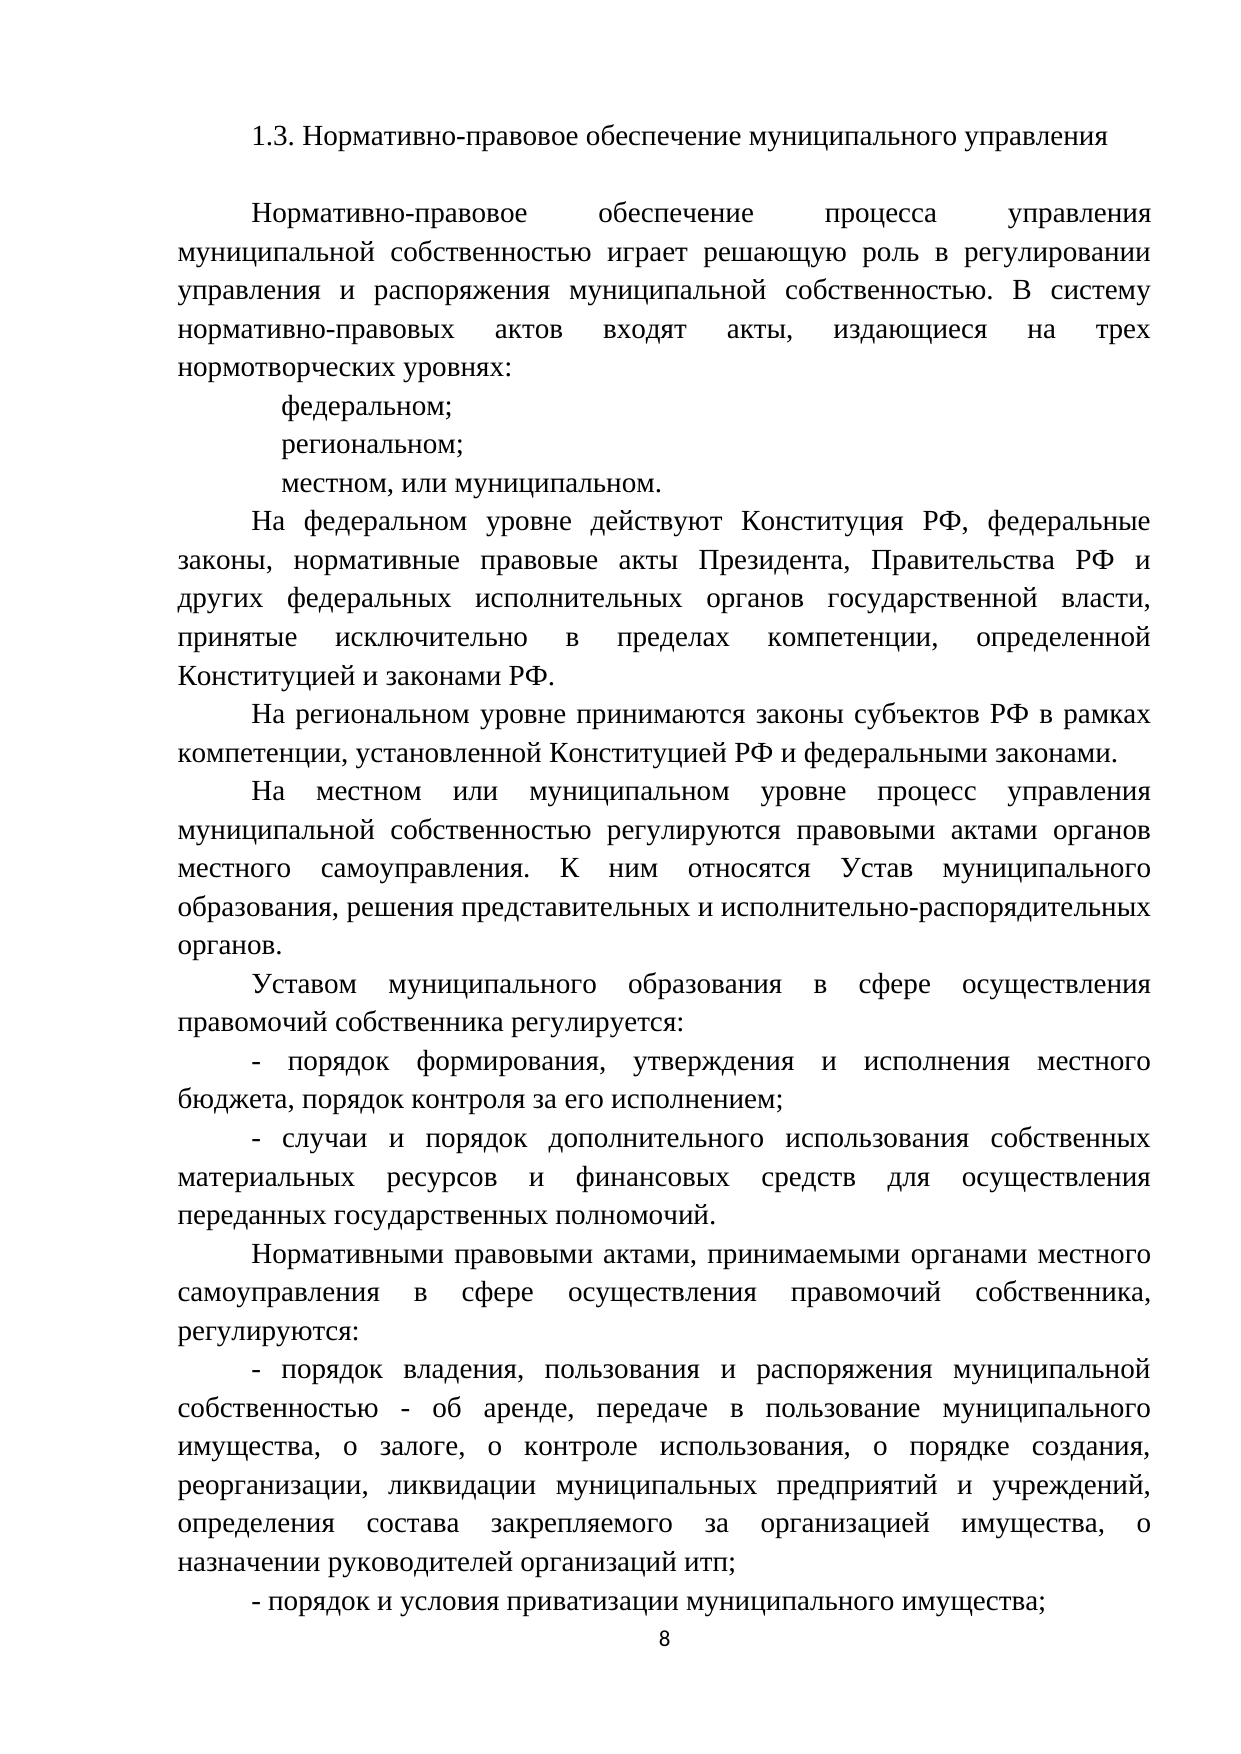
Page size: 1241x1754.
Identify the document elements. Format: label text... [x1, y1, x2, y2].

text - случаи и порядок дополнительного использования собственных материальных ресурсов и финансовых средств для осуществления переданных государственных полномочий. [177, 1120, 1152, 1231]
text ​ региональном; [177, 426, 1152, 460]
text ​ местном, или муниципальном. [177, 465, 1152, 498]
text На местном или муниципальном уровне процесс управления муниципальной собственностью регулируются правовыми актами органов местного самоуправления. К ним относятся Устав муниципального образования, решения представительных и исполнительно-распорядительных органов. [177, 773, 1152, 961]
text 1.3. Нормативно-правовое обеспечение муниципального управления [177, 118, 1152, 152]
text - порядок формирования, утверждения и исполнения местного бюджета, порядок контроля за его исполнением; [177, 1043, 1152, 1115]
text ​ федеральном; [177, 388, 1152, 421]
text -​ порядок владения, пользования и распоряжения муниципальной собственностью - об аренде, передаче в пользование муниципального имущества, о залоге, о контроле использования, о порядке создания, реорганизации, ликвидации муниципальных предприятий и учреждений, определения состава закрепляемого за организацией имущества, о назначении руководителей организаций итп; [177, 1351, 1152, 1578]
text На федеральном уровне действуют Конституция РФ, федеральные законы, нормативные правовые акты Президента, Правительства РФ и других федеральных исполнительных органов государственной власти, принятые исключительно в пределах компетенции, определенной Конституцией и законами РФ. [177, 503, 1152, 691]
text - порядок и условия приватизации муниципального имущества; [177, 1583, 1152, 1616]
text На региональном уровне принимаются законы субъектов РФ в рамках компетенции, установленной Конституцией РФ и федеральными законами. [177, 696, 1152, 768]
text Нормативно-правовое обеспечение процесса управления муниципальной собственностью играет решающую роль в регулировании управления и распоряжения муниципальной собственностью. В систему нормативно-правовых актов входят акты, издающиеся на трех нормотворческих уровнях: [177, 195, 1152, 383]
text Нормативными правовыми актами, принимаемыми органами местного самоуправления в сфере осуществления правомочий собственника, регулируются: [177, 1236, 1152, 1346]
text Уставом муниципального образования в сфере осуществления правомочий собственника регулируется: [177, 966, 1152, 1038]
